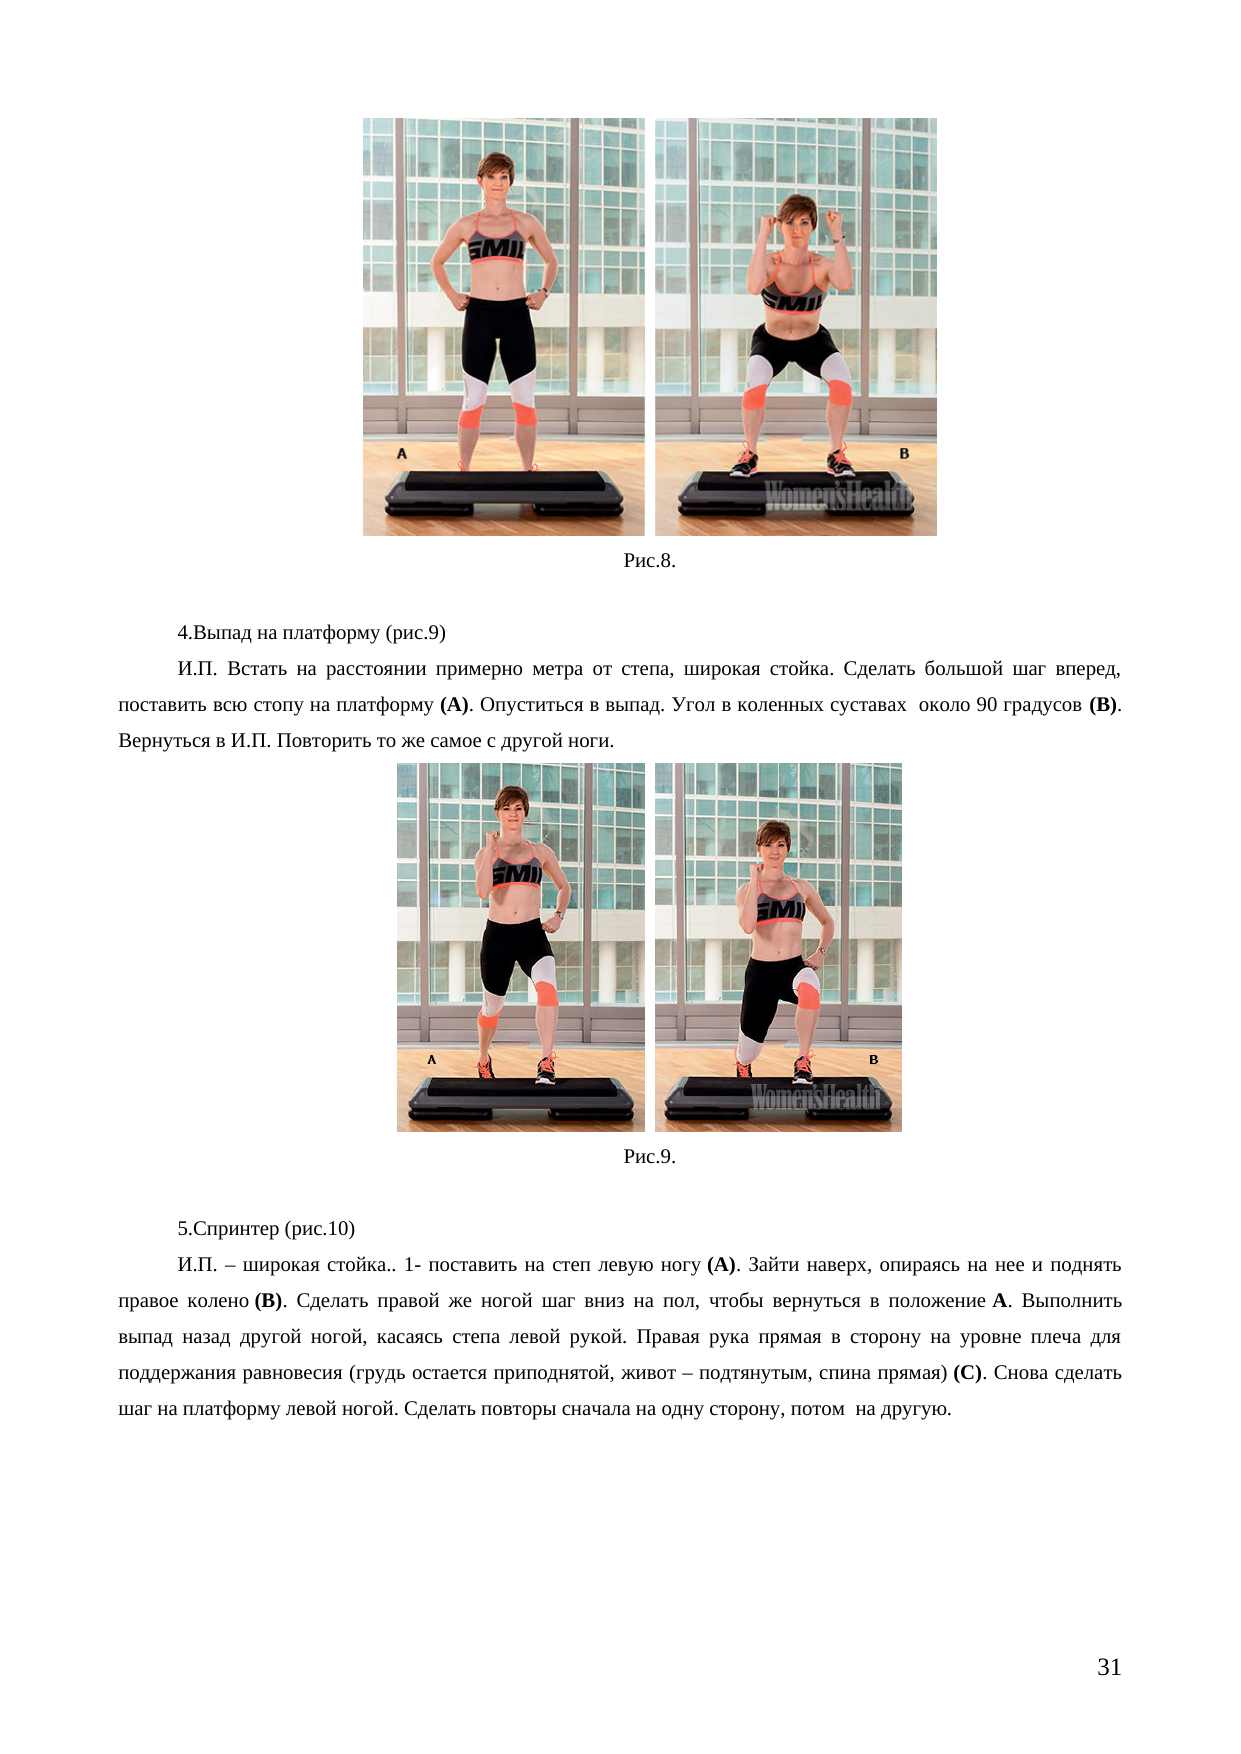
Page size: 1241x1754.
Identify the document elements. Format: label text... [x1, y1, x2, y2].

text И.П. – широкая стойка.. 1- поставить на степ левую ногу (A). Зайти наверх, опираясь на нее и поднять правое колено (B). Сделать правой же ногой шаг вниз на пол, чтобы вернуться в положение A. Выполнить выпад назад другой ногой, касаясь степа левой рукой. Правая рука прямая в сторону на уровне плеча для поддержания равновесия (грудь остается приподнятой, живот – подтянутым, спина прямая) (C). Снова сделать шаг на платформу левой ногой. Сделать повторы сначала на одну сторону, потом на другую. [118, 1252, 1122, 1420]
picture [363, 118, 937, 536]
text 4.Выпад на платформу (рис.9) [118, 620, 1122, 644]
picture [397, 763, 902, 1132]
text Рис.9. [118, 1144, 1122, 1168]
text Рис.8. [118, 548, 1122, 572]
text И.П. Встать на расстоянии примерно метра от степа, широкая стойка. Сделать большой шаг вперед, поставить всю стопу на платформу (A). Опуститься в выпад. Угол в коленных суставах около 90 градусов (B). Вернуться в И.П. Повторить то же самое с другой ноги. [118, 656, 1122, 752]
text 5.Спринтер (рис.10) [118, 1216, 1122, 1240]
